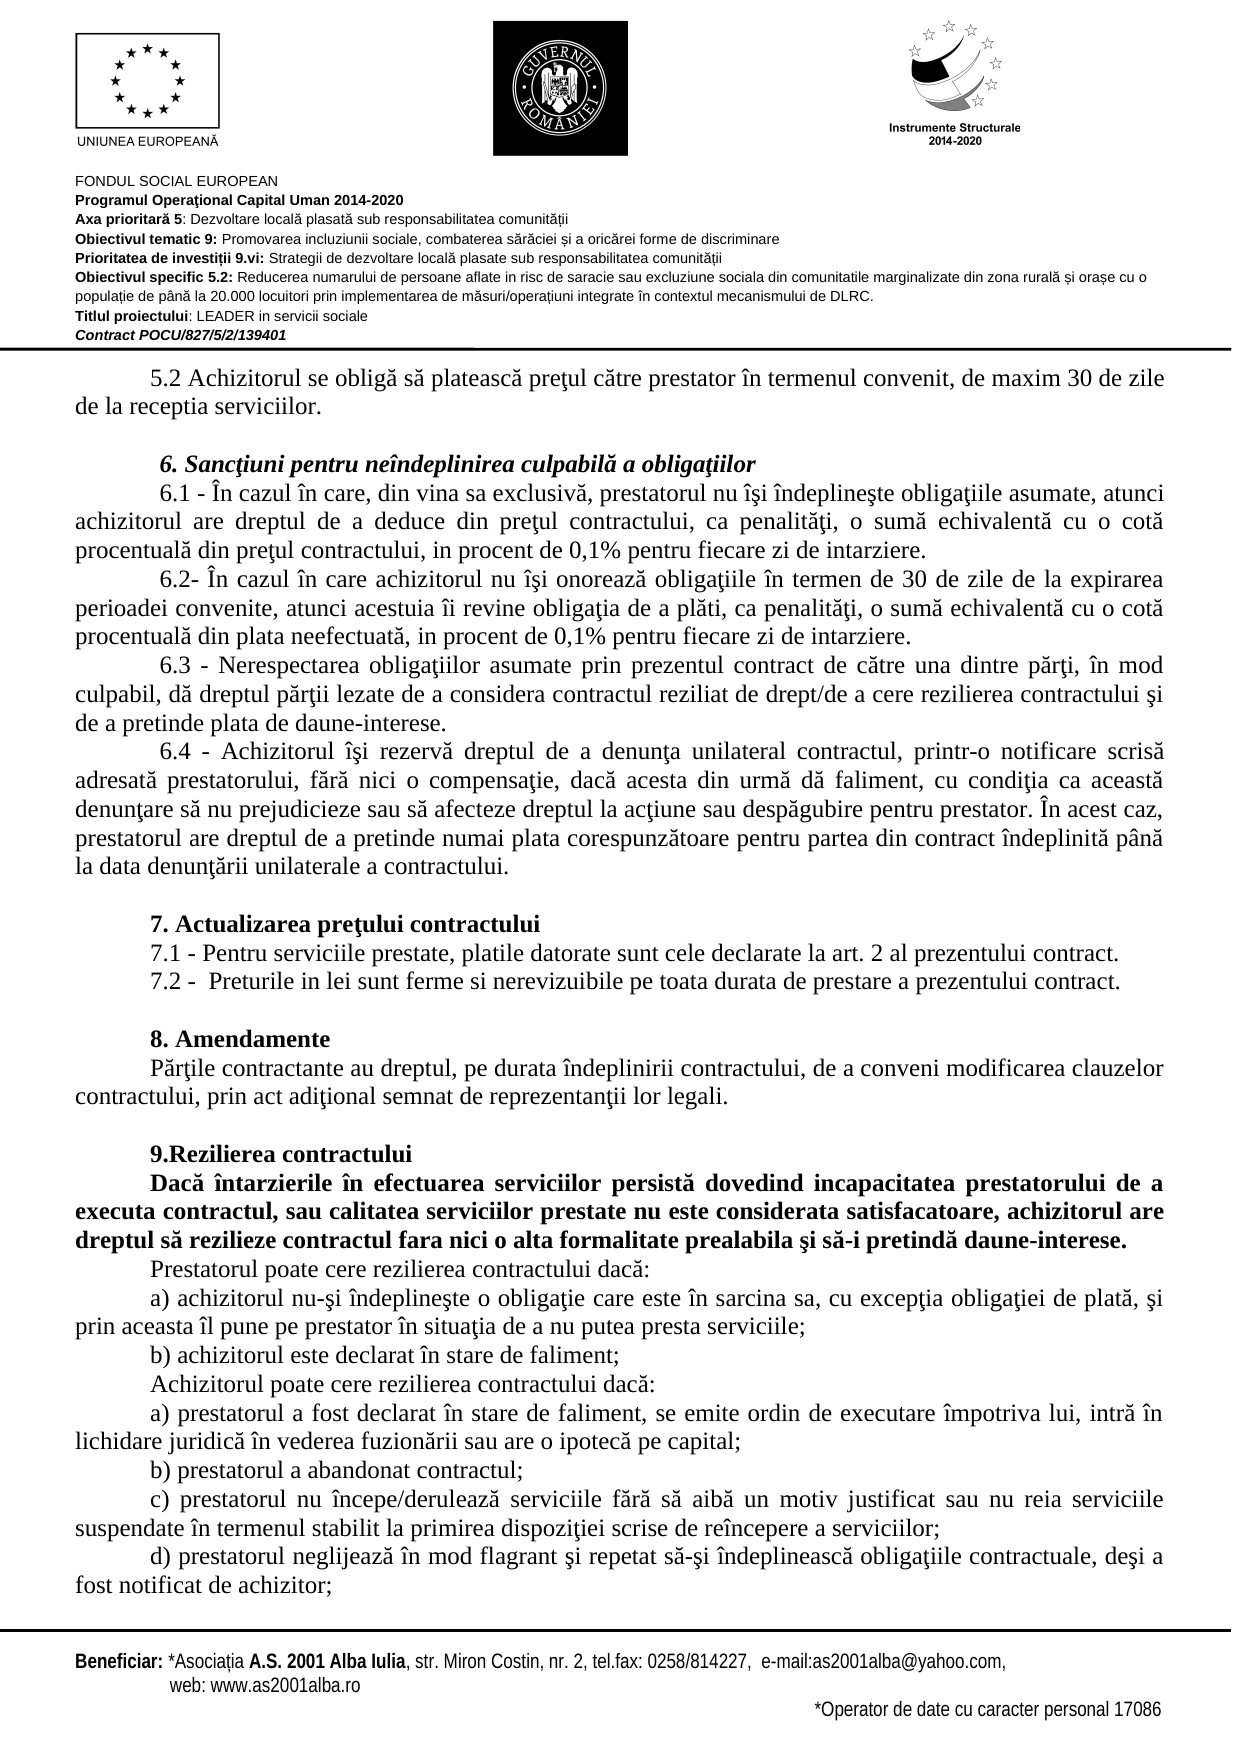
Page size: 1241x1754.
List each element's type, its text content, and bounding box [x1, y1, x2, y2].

text Prestatorul poate cere rezilierea contractului dacă: [75, 1254, 1165, 1283]
text 5.2 Achizitorul se obligă să platească preţul către prestator în termenul convenit, de maxim 30 de zile de la receptia serviciilor. [75, 363, 1165, 420]
text d) prestatorul neglijează în mod flagrant şi repetat să-şi îndeplinească obligaţiile contractuale, deşi a fost notificat de achizitor; [75, 1541, 1165, 1599]
text 7.2 - Preturile in lei sunt ferme si nerevizuibile pe toata durata de prestare a prezentului contract. [75, 966, 1165, 995]
text 7. Actualizarea preţului contractului [75, 909, 1165, 938]
text b) achizitorul este declarat în stare de faliment; [75, 1340, 1165, 1369]
text a) achizitorul nu-şi îndeplineşte o obligaţie care este în sarcina sa, cu excepţia obligaţiei de plată, şi prin aceasta îl pune pe prestator în situaţia de a nu putea presta serviciile; [75, 1283, 1165, 1340]
text 6.2- În cazul în care achizitorul nu îşi onorează obligaţiile în termen de 30 de zile de la expirarea perioadei convenite, atunci acestuia îi revine obligaţia de a plăti, ca penalităţi, o sumă echivalentă cu o cotă procentuală din plata neefectuată, in procent de 0,1% pentru fiecare zi de intarziere. [75, 564, 1165, 650]
text Achizitorul poate cere rezilierea contractului dacă: [75, 1369, 1165, 1398]
text 6. Sancţiuni pentru neîndeplinirea culpabilă a obligaţiilor [75, 449, 1165, 478]
text 6.3 - Nerespectarea obligaţiilor asumate prin prezentul contract de către una dintre părţi, în mod culpabil, dă dreptul părţii lezate de a considera contractul reziliat de drept/de a cere rezilierea contractului şi de a pretinde plata de daune-interese. [75, 650, 1165, 736]
text 7.1 - Pentru serviciile prestate, platile datorate sunt cele declarate la art. 2 al prezentului contract. [75, 938, 1165, 966]
list Dacă întarzierile în efectuarea serviciilor persistă dovedind incapacitatea prestatorului de a executa contractul, sau calitatea serviciilor prestate nu este considerata satisfacatoare, achizitorul are dreptul să rezilieze contractul fara nici o alta formalitate prealabila şi să-i pretindă daune-interese. [75, 1168, 1165, 1254]
text 8. Amendamente [75, 1024, 1165, 1053]
text Părţile contractante au dreptul, pe durata îndeplinirii contractului, de a conveni modificarea clauzelor contractului, prin act adiţional semnat de reprezentanţii lor legali. [75, 1053, 1165, 1110]
text 6.4 - Achizitorul îşi rezervă dreptul de a denunţa unilateral contractul, printr-o notificare scrisă adresată prestatorului, fără nici o compensaţie, dacă acesta din urmă dă faliment, cu condiţia ca această denunţare să nu prejudicieze sau să afecteze dreptul la acţiune sau despăgubire pentru prestator. În acest caz, prestatorul are dreptul de a pretinde numai plata corespunzătoare pentru partea din contract îndeplinită până la data denunţării unilaterale a contractului. [75, 736, 1165, 880]
text 6.1 - În cazul în care, din vina sa exclusivă, prestatorul nu îşi îndeplineşte obligaţiile asumate, atunci achizitorul are dreptul de a deduce din preţul contractului, ca penalităţi, o sumă echivalentă cu o cotă procentuală din preţul contractului, in procent de 0,1% pentru fiecare zi de intarziere. [75, 478, 1165, 564]
text a) prestatorul a fost declarat în stare de faliment, se emite ordin de executare împotriva lui, intră în lichidare juridică în vederea fuzionării sau are o ipotecă pe capital; [75, 1398, 1165, 1455]
list 9.Rezilierea contractului [75, 1139, 1165, 1168]
text b) prestatorul a abandonat contractul; [75, 1455, 1165, 1484]
text c) prestatorul nu începe/derulează serviciile fără să aibă un motiv justificat sau nu reia serviciile suspendate în termenul stabilit la primirea dispoziţiei scrise de reîncepere a serviciilor; [75, 1484, 1165, 1541]
picture [75, 19, 1021, 156]
